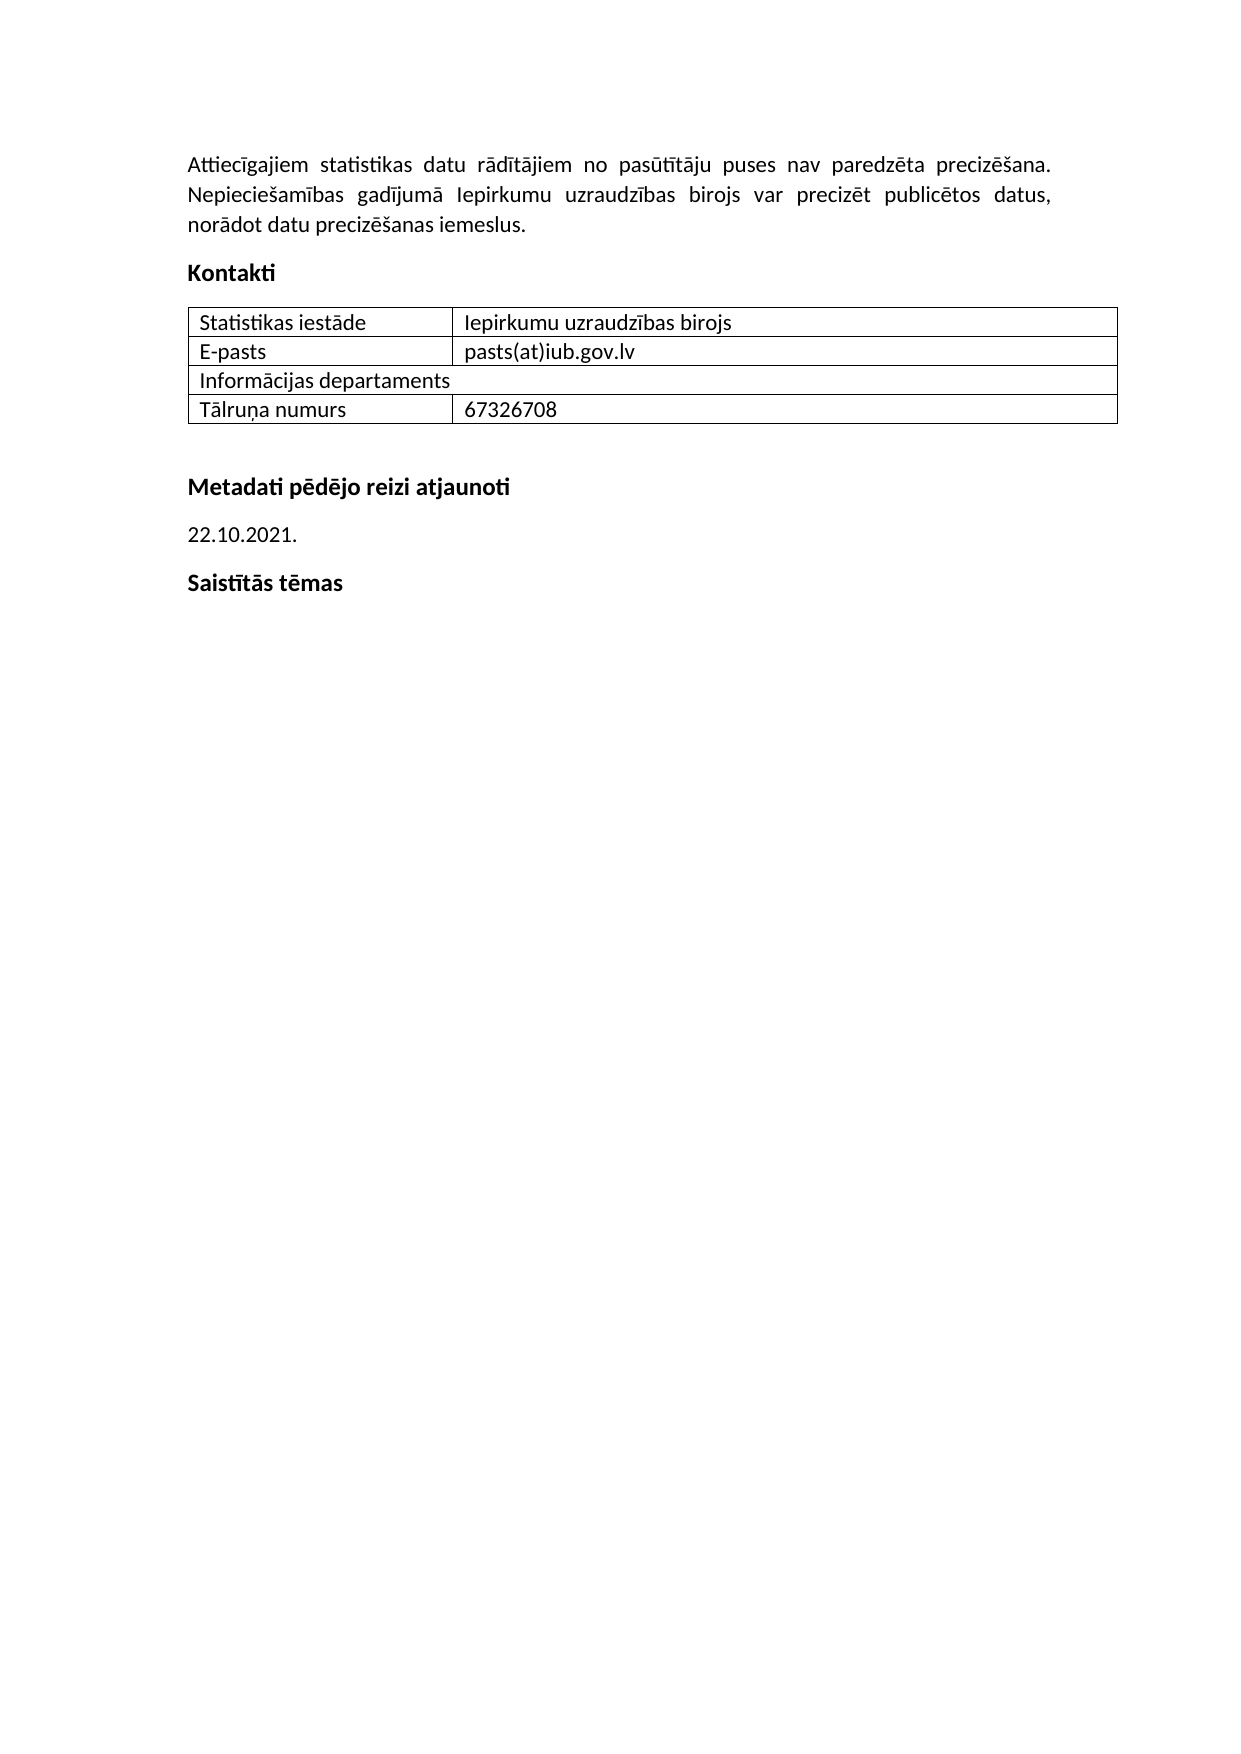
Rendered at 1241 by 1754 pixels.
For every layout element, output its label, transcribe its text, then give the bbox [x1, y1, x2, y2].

table_cell Tālruņa numurs [189, 395, 452, 423]
table_cell 67326708 [453, 395, 1117, 423]
text Attiecīgajiem statistikas datu rādītājiem no pasūtītāju puses nav paredzēta precizēšana. Nepieciešamības gadījumā Iepirkumu uzraudzības birojs var precizēt publicētos datus, norādot datu precizēšanas iemeslus. [187, 150, 1053, 238]
table_header Statistikas iestāde [189, 308, 452, 336]
text Kontakti [187, 257, 1053, 288]
text 22.10.2021. [187, 521, 1053, 549]
table_cell Informācijas departaments [189, 366, 1117, 394]
text Metadati pēdējo reizi atjaunoti [187, 471, 1053, 502]
text Saistītās tēmas [187, 567, 1053, 598]
table_header Iepirkumu uzraudzības birojs [453, 308, 1117, 336]
table_cell pasts(at)iub.gov.lv [453, 337, 1117, 365]
table_cell E-pasts [189, 337, 452, 365]
